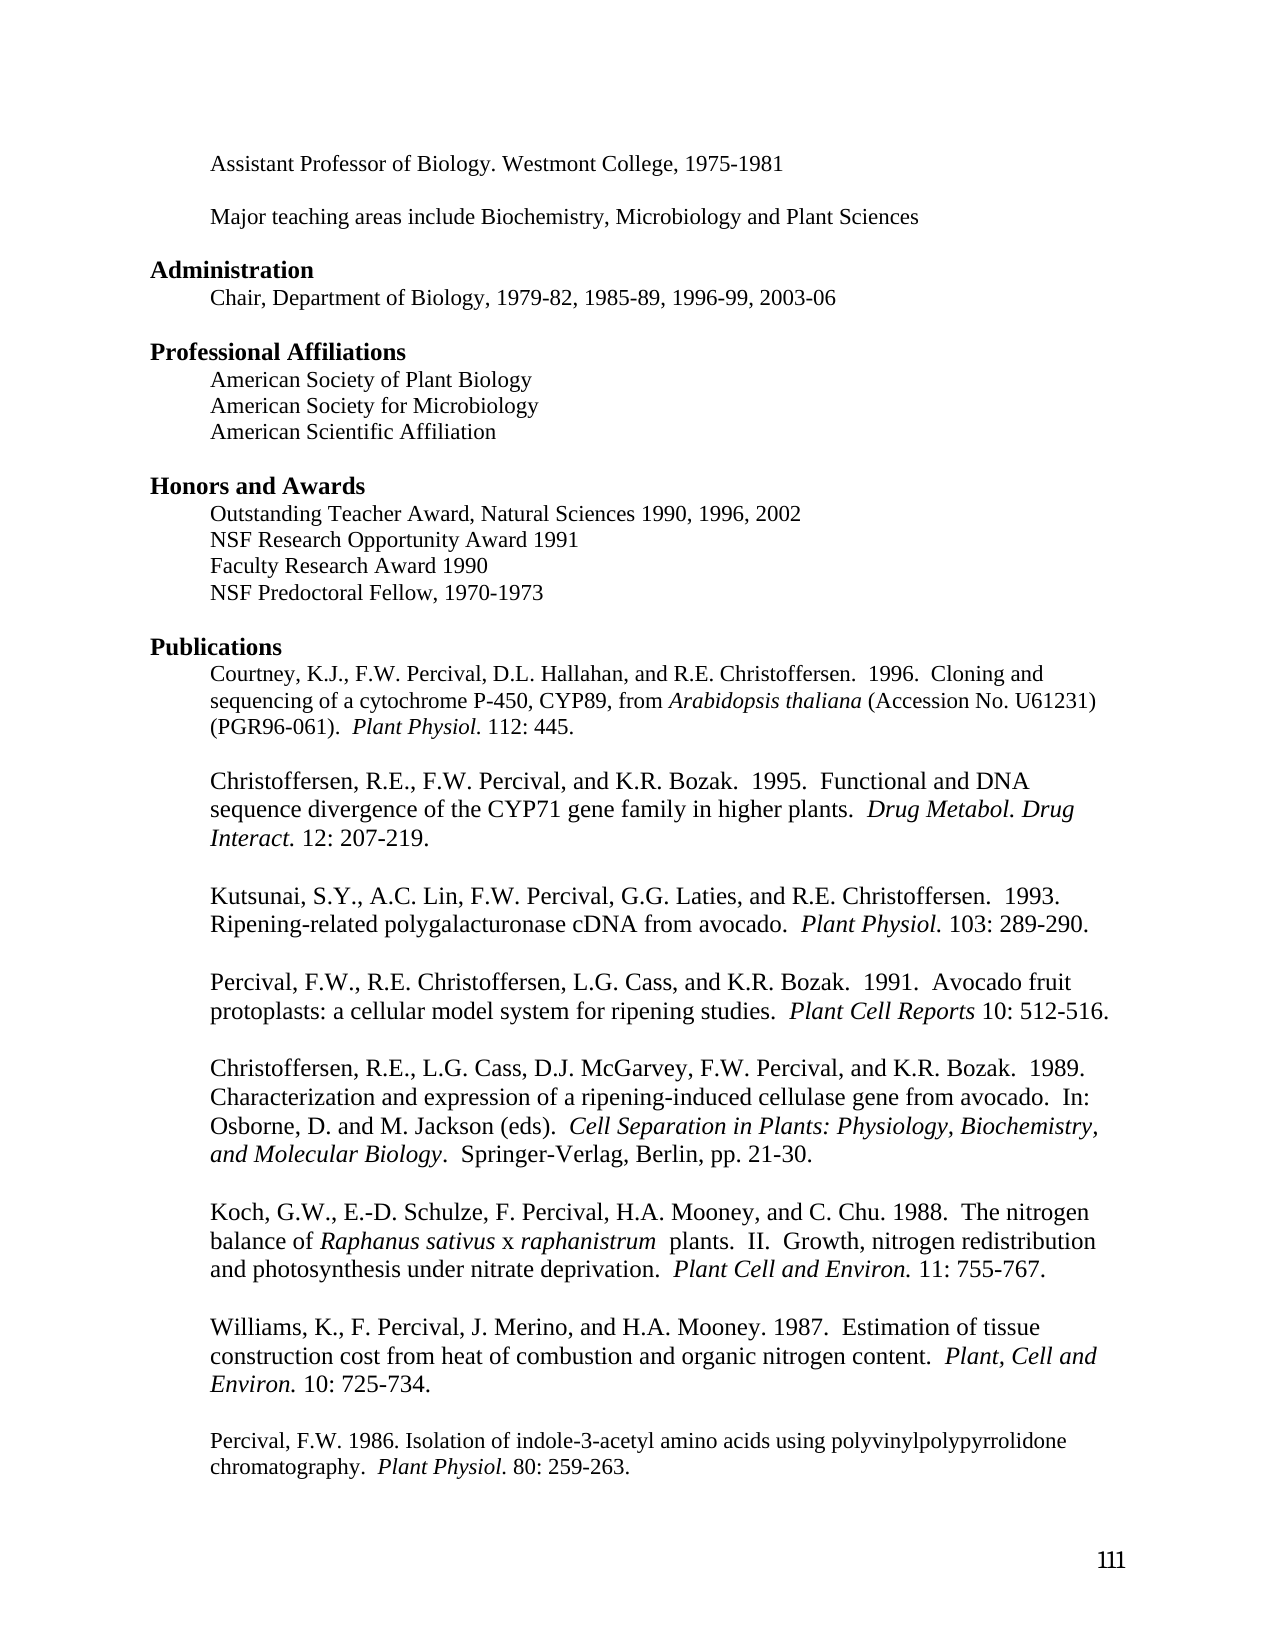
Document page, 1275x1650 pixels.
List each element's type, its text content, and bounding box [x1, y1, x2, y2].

text Koch, G.W., E.-D. Schulze, F. Percival, H.A. Mooney, and C. Chu. 1988. The nitrogen balance of Raphanus sativus x raphanistrum plants. II. Growth, nitrogen redistribution and photosynthesis under nitrate deprivation. Plant Cell and Environ. 11: 755-767. [210, 1197, 1125, 1283]
text Honors and Awards [150, 471, 1125, 500]
text Percival, F.W. 1986. Isolation of indole-3-acetyl amino acids using polyvinylpolypyrrolidone chromatography. Plant Physiol. 80: 259-263. [210, 1427, 1125, 1480]
text American Scientific Affiliation [210, 418, 1125, 445]
text Professional Affiliations [150, 337, 1125, 366]
text NSF Predoctoral Fellow, 1970-1973 [210, 579, 1125, 605]
text Christoffersen, R.E., L.G. Cass, D.J. McGarvey, F.W. Percival, and K.R. Bozak. 1989. Characterization and expression of a ripening-induced cellulase gene from avocado. In: Osborne, D. and M. Jackson (eds). Cell Separation in Plants: Physiology, Biochemistry, and Molecular Biology. Springer-Verlag, Berlin, pp. 21-30. [210, 1053, 1125, 1168]
text NSF Research Opportunity Award 1991 [210, 526, 1125, 552]
text American Society of Plant Biology [210, 366, 1125, 392]
text Assistant Professor of Biology. Westmont College, 1975-1981 [210, 150, 1125, 176]
text Outstanding Teacher Award, Natural Sciences 1990, 1996, 2002 [210, 500, 1125, 526]
text Chair, Department of Biology, 1979-82, 1985-89, 1996-99, 2003-06 [210, 284, 1125, 311]
text Publications [150, 632, 1125, 660]
text Courtney, K.J., F.W. Percival, D.L. Hallahan, and R.E. Christoffersen. 1996. Cloning and sequencing of a cytochrome P-450, CYP89, from Arabidopsis thaliana (Accession No. U61231) (PGR96-061). Plant Physiol. 112: 445. [210, 660, 1125, 739]
text Christoffersen, R.E., F.W. Percival, and K.R. Bozak. 1995. Functional and DNA sequence divergence of the CYP71 gene family in higher plants. Drug Metabol. Drug Interact. 12: 207-219. [210, 766, 1125, 852]
text Administration [150, 255, 1125, 284]
text Percival, F.W., R.E. Christoffersen, L.G. Cass, and K.R. Bozak. 1991. Avocado fruit protoplasts: a cellular model system for ripening studies. Plant Cell Reports 10: 512-516. [210, 967, 1125, 1024]
text Major teaching areas include Biochemistry, Microbiology and Plant Sciences [210, 203, 1125, 229]
text Kutsunai, S.Y., A.C. Lin, F.W. Percival, G.G. Laties, and R.E. Christoffersen. 1993. Ripening-related polygalacturonase cDNA from avocado. Plant Physiol. 103: 289-290. [210, 881, 1125, 938]
text Williams, K., F. Percival, J. Merino, and H.A. Mooney. 1987. Estimation of tissue construction cost from heat of combustion and organic nitrogen content. Plant, Cell and Environ. 10: 725-734. [210, 1312, 1125, 1398]
text Faculty Research Award 1990 [210, 552, 1125, 579]
text American Society for Microbiology [210, 392, 1125, 418]
